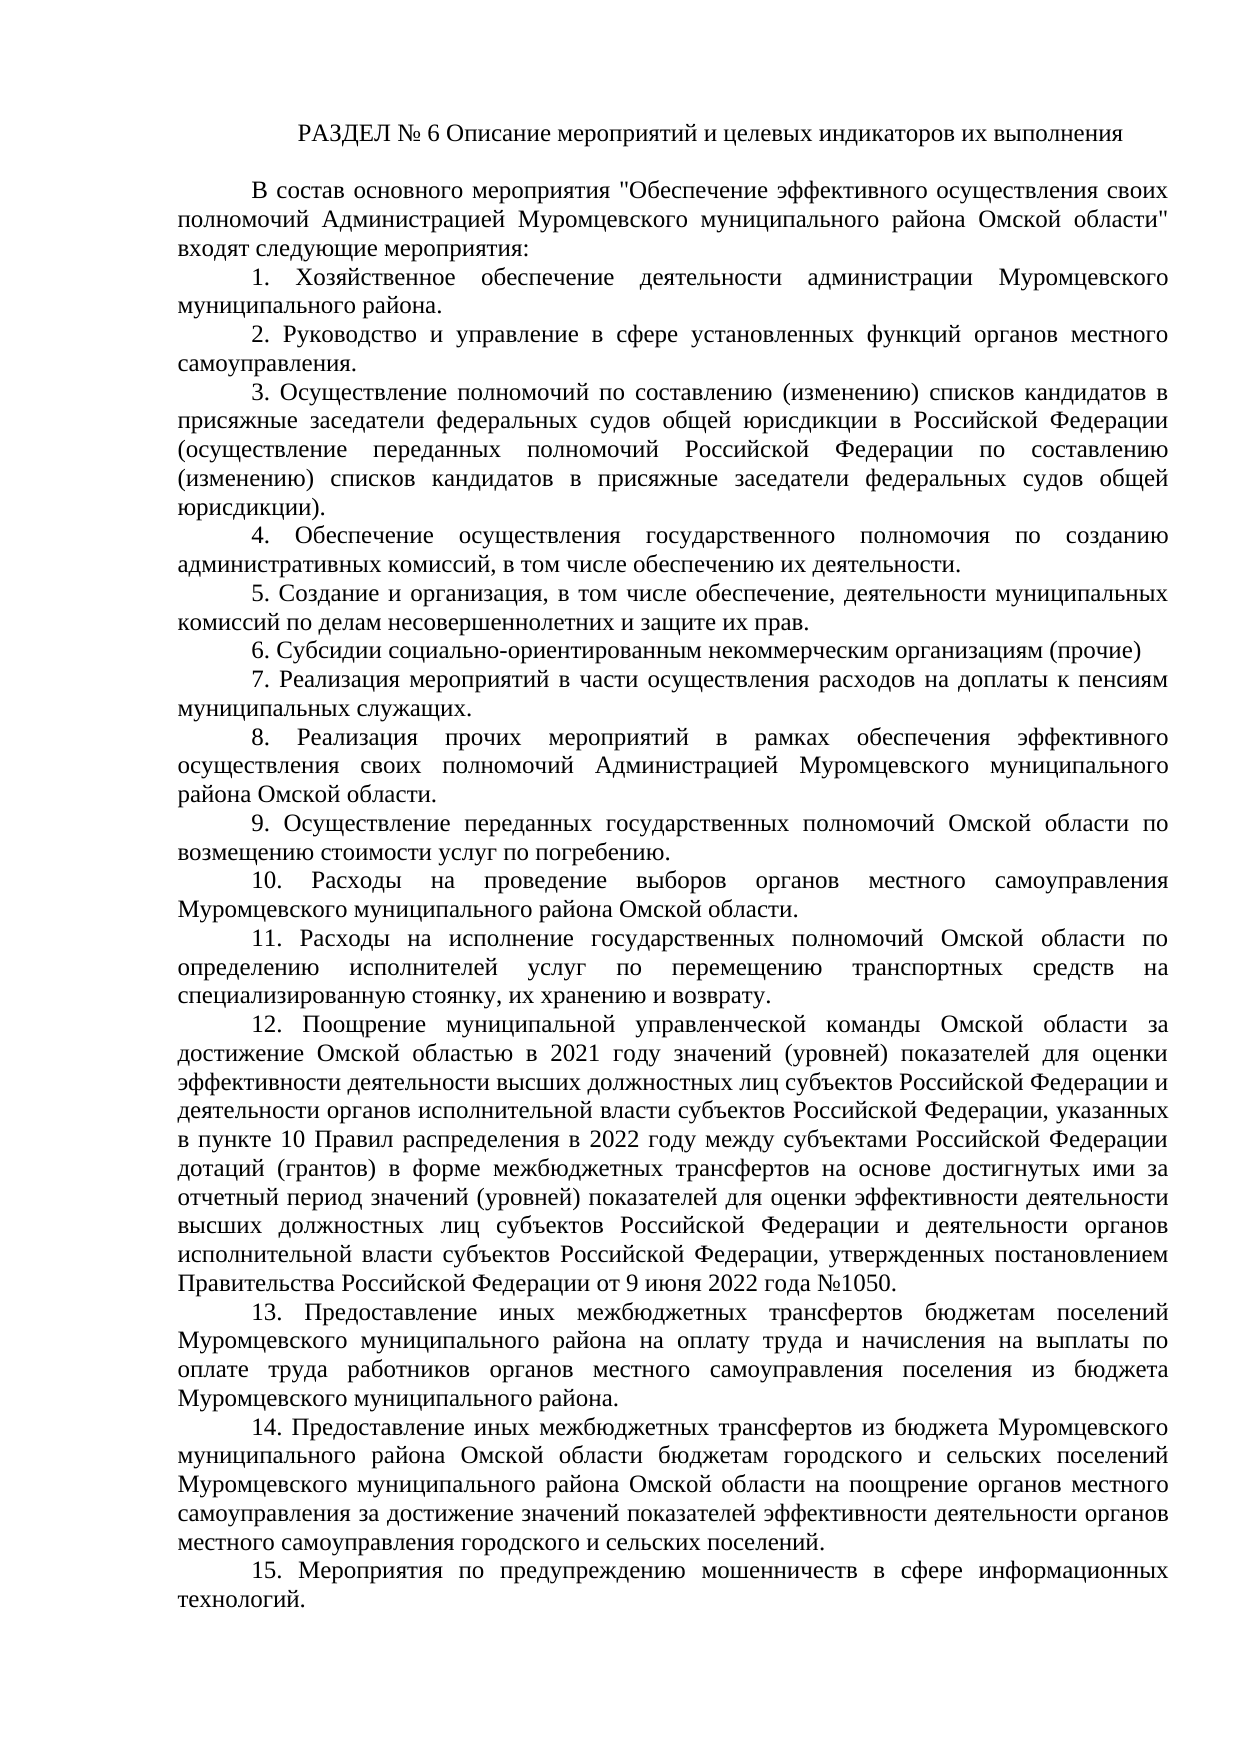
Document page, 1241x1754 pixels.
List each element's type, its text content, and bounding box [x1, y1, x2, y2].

text 8. Реализация прочих мероприятий в рамках обеспечения эффективного осуществления своих полномочий Администрацией Муромцевского муниципального района Омской области. [177, 722, 1169, 808]
text 3. Осуществление полномочий по составлению (изменению) списков кандидатов в присяжные заседатели федеральных судов общей юрисдикции в Российской Федерации (осуществление переданных полномочий Российской Федерации по составлению (изменению) списков кандидатов в присяжные заседатели федеральных судов общей юрисдикции). [177, 377, 1169, 521]
text 14. Предоставление иных межбюджетных трансфертов из бюджета Муромцевского муниципального района Омской области бюджетам городского и сельских поселений Муромцевского муниципального района Омской области на поощрение органов местного самоуправления за достижение значений показателей эффективности деятельности органов местного самоуправления городского и сельских поселений. [177, 1412, 1169, 1556]
text 9. Осуществление переданных государственных полномочий Омской области по возмещению стоимости услуг по погребению. [177, 808, 1169, 866]
text В состав основного мероприятия "Обеспечение эффективного осуществления своих полномочий Администрацией Муромцевского муниципального района Омской области" входят следующие мероприятия: [177, 176, 1169, 262]
text 5. Создание и организация, в том числе обеспечение, деятельности муниципальных комиссий по делам несовершеннолетних и защите их прав. [177, 578, 1169, 636]
text 15. Мероприятия по предупреждению мошенничеств в сфере информационных технологий. [177, 1556, 1169, 1613]
text 12. Поощрение муниципальной управленческой команды Омской области за достижение Омской областью в 2021 году значений (уровней) показателей для оценки эффективности деятельности высших должностных лиц субъектов Российской Федерации и деятельности органов исполнительной власти субъектов Российской Федерации, указанных в пункте 10 Правил распределения в 2022 году между субъектами Российской Федерации дотаций (грантов) в форме межбюджетных трансфертов на основе достигнутых ими за отчетный период значений (уровней) показателей для оценки эффективности деятельности высших должностных лиц субъектов Российской Федерации и деятельности органов исполнительной власти субъектов Российской Федерации, утвержденных постановлением Правительства Российской Федерации от 9 июня 2022 года №1050. [177, 1009, 1169, 1297]
text РАЗДЕЛ № 6 Описание мероприятий и целевых индикаторов их выполнения [177, 118, 1169, 147]
text 4. Обеспечение осуществления государственного полномочия по созданию административных комиссий, в том числе обеспечению их деятельности. [177, 521, 1169, 578]
text 6. Субсидии социально-ориентированным некоммерческим организациям (прочие) [177, 636, 1169, 664]
text 11. Расходы на исполнение государственных полномочий Омской области по определению исполнителей услуг по перемещению транспортных средств на специализированную стоянку, их хранению и возврату. [177, 923, 1169, 1009]
text 10. Расходы на проведение выборов органов местного самоуправления Муромцевского муниципального района Омской области. [177, 866, 1169, 923]
text 1. Хозяйственное обеспечение деятельности администрации Муромцевского муниципального района. [177, 262, 1169, 319]
text 7. Реализация мероприятий в части осуществления расходов на доплаты к пенсиям муниципальных служащих. [177, 664, 1169, 722]
text 2. Руководство и управление в сфере установленных функций органов местного самоуправления. [177, 319, 1169, 377]
text 13. Предоставление иных межбюджетных трансфертов бюджетам поселений Муромцевского муниципального района на оплату труда и начисления на выплаты по оплате труда работников органов местного самоуправления поселения из бюджета Муромцевского муниципального района. [177, 1297, 1169, 1412]
